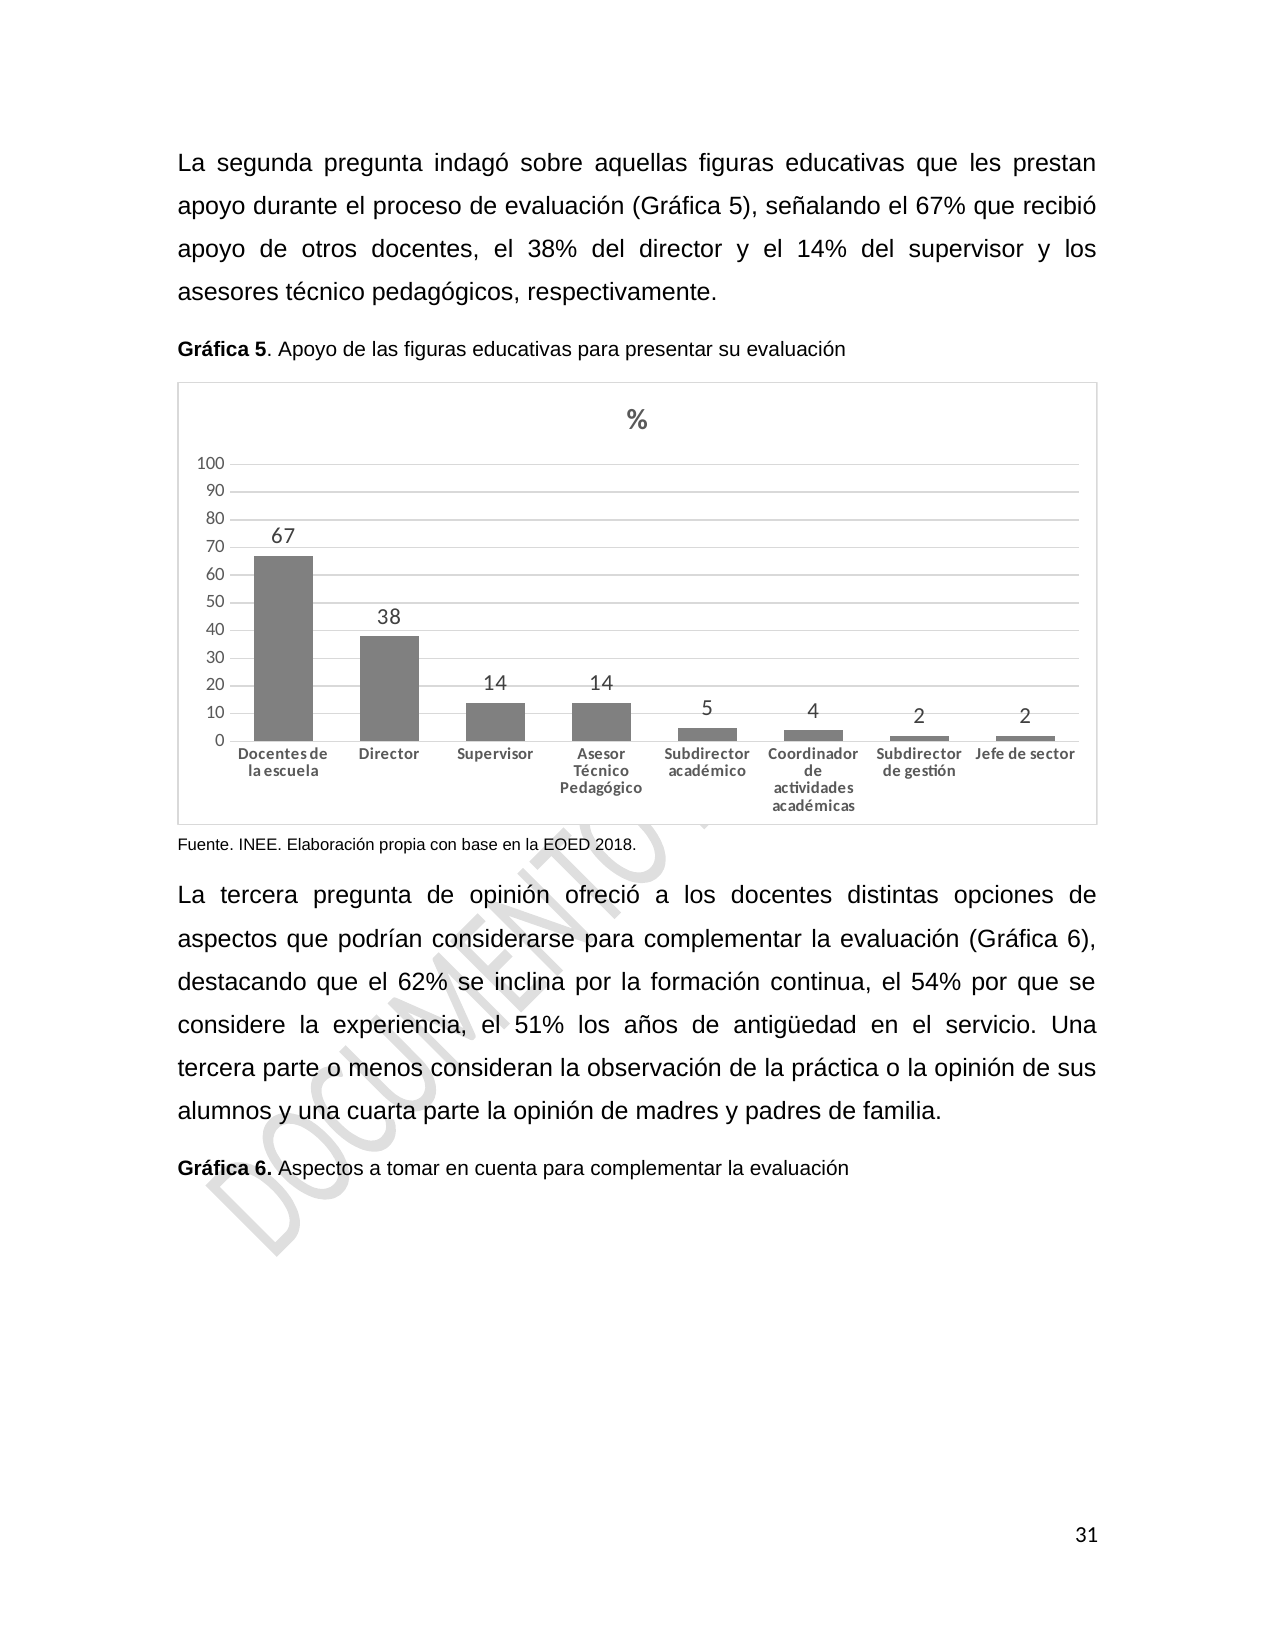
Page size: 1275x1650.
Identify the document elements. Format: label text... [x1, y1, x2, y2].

text La segunda pregunta indagó sobre aquellas figuras educativas que les prestan apoyo durante el proceso de evaluación (Gráfica 5), señalando el 67% que recibió apoyo de otros docentes, el 38% del director y el 14% del supervisor y los asesores técnico pedagógicos, respectivamente. [177, 148, 1098, 306]
text Fuente. INEE. Elaboración propia con base en la EOED 2018. [177, 825, 1098, 854]
text La tercera pregunta de opinión ofreció a los docentes distintas opciones de aspectos que podrían considerarse para complementar la evaluación (Gráfica 6), destacando que el 62% se inclina por la formación continua, el 54% por que se considere la experiencia, el 51% los años de antigüedad en el servicio. Una tercera parte o menos consideran la observación de la práctica o la opinión de sus alumnos y una cuarta parte la opinión de madres y padres de familia. [177, 881, 1098, 1125]
text Gráfica 5. Apoyo de las figuras educativas para presentar su evaluación [177, 337, 1098, 361]
text Gráfica 6. Aspectos a tomar en cuenta para complementar la evaluación [177, 1156, 1098, 1180]
